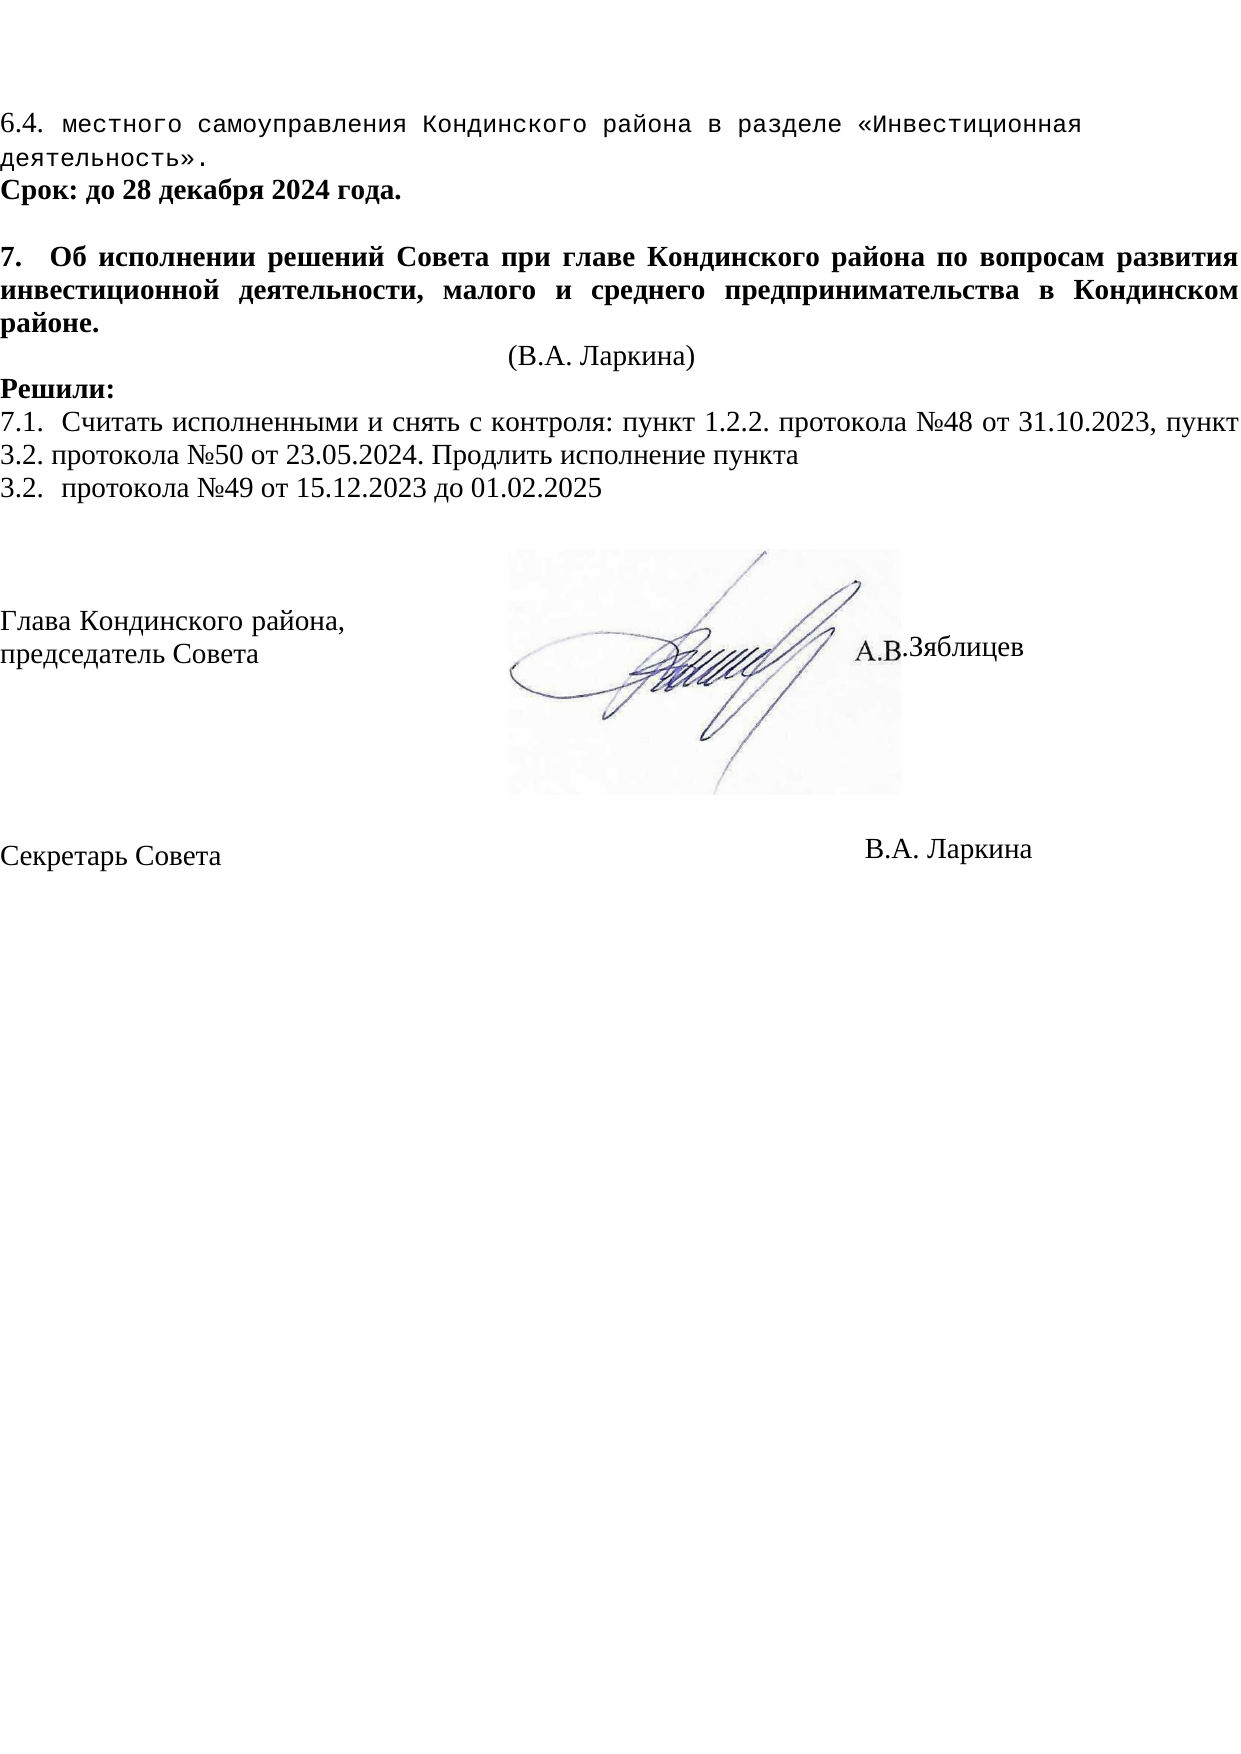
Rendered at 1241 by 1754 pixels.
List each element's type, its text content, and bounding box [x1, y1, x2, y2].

text Глава Кондинского района, председатель Совета [0, 604, 508, 670]
list Об исполнении решений Совета при главе Кондинского района по вопросам развития инвестиционной деятельности, малого и среднего предпринимательства в Кондинском районе. [0, 240, 1240, 339]
text (В.А. Ларкина) [0, 339, 1203, 372]
text Срок: до 28 декабря 2024 года. [0, 173, 1240, 206]
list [0, 106, 1240, 173]
text Секретарь Совета [0, 839, 1240, 872]
text Глава Кондинского района, председатель Совета [902, 604, 1240, 670]
list Считать исполненными и снять с контроля: пункт 1.2.2. протокола №48 от 31.10.2023, пункт 3.2. протокола №50 от 23.05.2024. Продлить исполнение пункта [0, 405, 1240, 471]
text Решили: [0, 372, 1240, 405]
picture [508, 549, 902, 795]
list протокола №49 от 15.12.2023 до 01.02.2025 [0, 471, 1240, 504]
